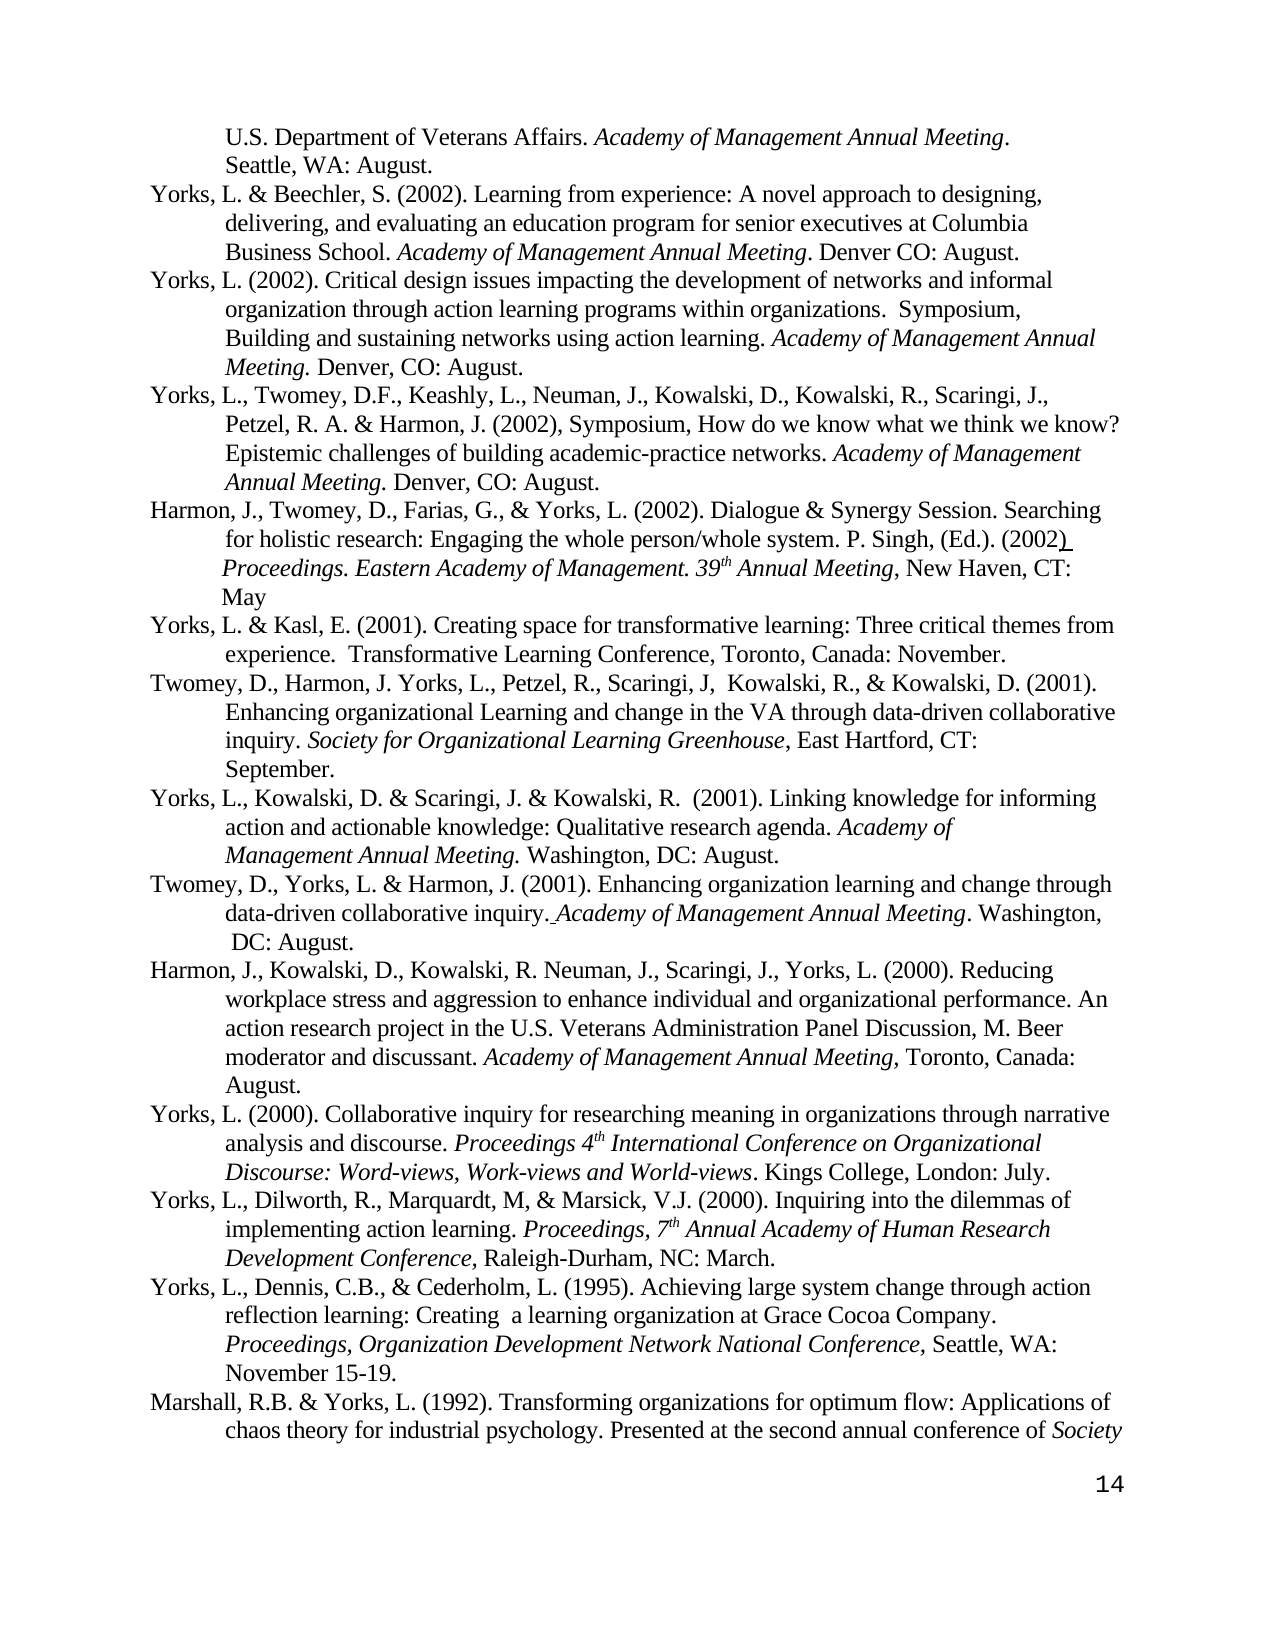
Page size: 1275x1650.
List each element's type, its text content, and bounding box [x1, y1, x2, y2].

text organization through action learning programs within organizations. Symposium, [150, 294, 1125, 323]
text moderator and discussant. Academy of Management Annual Meeting, Toronto, Canada: [150, 1042, 1125, 1071]
text May [150, 582, 1125, 611]
text Twomey, D., Yorks, L. & Harmon, J. (2001). Enhancing organization learning and change through [150, 869, 1125, 898]
text November 15-19. [150, 1358, 1125, 1387]
text Enhancing organizational Learning and change in the VA through data-driven collaborative [150, 697, 1125, 726]
text data-driven collaborative inquiry. Academy of Management Annual Meeting. Washington, [150, 898, 1125, 927]
text U.S. Department of Veterans Affairs. Academy of Management Annual Meeting. [150, 122, 1125, 151]
text Yorks, L. & Kasl, E. (2001). Creating space for transformative learning: Three critical themes from [150, 611, 1125, 639]
text action research project in the U.S. Veterans Administration Panel Discussion, M. Beer [150, 1013, 1125, 1042]
text Proceedings. Eastern Academy of Management. 39th Annual Meeting, New Haven, CT: [150, 553, 1125, 582]
text Seattle, WA: August. [150, 151, 1125, 179]
text Discourse: Word-views, Work-views and World-views. Kings College, London: July. [150, 1157, 1125, 1186]
text workplace stress and aggression to enhance individual and organizational performance. An [150, 984, 1125, 1013]
text Building and sustaining networks using action learning. Academy of Management Annual [150, 323, 1125, 352]
text Harmon, J., Kowalski, D., Kowalski, R. Neuman, J., Scaringi, J., Yorks, L. (2000). Reducing [150, 956, 1125, 984]
text chaos theory for industrial psychology. Presented at the second annual conference of Society [150, 1416, 1125, 1444]
text experience. Transformative Learning Conference, Toronto, Canada: November. [150, 639, 1125, 668]
text action and actionable knowledge: Qualitative research agenda. Academy of [150, 812, 1125, 841]
text Proceedings, Organization Development Network National Conference, Seattle, WA: [150, 1329, 1125, 1358]
text August. [150, 1071, 1125, 1099]
text DC: August. [150, 927, 1125, 956]
text Management Annual Meeting. Washington, DC: August. [150, 841, 1125, 869]
text Meeting. Denver, CO: August. [150, 352, 1125, 381]
text Yorks, L., Twomey, D.F., Keashly, L., Neuman, J., Kowalski, D., Kowalski, R., Scaringi, J., [150, 381, 1125, 409]
text Yorks, L. (2002). Critical design issues impacting the development of networks and informal [150, 266, 1125, 294]
text Yorks, L. (2000). Collaborative inquiry for researching meaning in organizations through narrative [150, 1099, 1125, 1128]
text Twomey, D., Harmon, J. Yorks, L., Petzel, R., Scaringi, J, Kowalski, R., & Kowalski, D. (2001). [150, 668, 1125, 697]
text Yorks, L., Dilworth, R., Marquardt, M, & Marsick, V.J. (2000). Inquiring into the dilemmas of [150, 1186, 1125, 1214]
text analysis and discourse. Proceedings 4th International Conference on Organizational [150, 1128, 1125, 1157]
text Yorks, L. & Beechler, S. (2002). Learning from experience: A novel approach to designing, [150, 179, 1125, 208]
text inquiry. Society for Organizational Learning Greenhouse, East Hartford, CT: [150, 726, 1125, 754]
text for holistic research: Engaging the whole person/whole system. P. Singh, (Ed.). (2002) [150, 524, 1125, 553]
text Yorks, L., Kowalski, D. & Scaringi, J. & Kowalski, R. (2001). Linking knowledge for informing [150, 783, 1125, 812]
text Harmon, J., Twomey, D., Farias, G., & Yorks, L. (2002). Dialogue & Synergy Session. Searching [150, 496, 1125, 524]
text delivering, and evaluating an education program for senior executives at Columbia [150, 208, 1125, 237]
text September. [150, 754, 1125, 783]
text reflection learning: Creating a learning organization at Grace Cocoa Company. [150, 1301, 1125, 1329]
text Business School. Academy of Management Annual Meeting. Denver CO: August. [150, 237, 1125, 266]
text Petzel, R. A. & Harmon, J. (2002), Symposium, How do we know what we think we know? Epistemic challenges of building academic-practice networks. Academy of Management Annual Meeting. Denver, CO: August. [225, 409, 1125, 496]
text Marshall, R.B. & Yorks, L. (1992). Transforming organizations for optimum flow: Applications of [150, 1387, 1125, 1416]
text Yorks, L., Dennis, C.B., & Cederholm, L. (1995). Achieving large system change through action [150, 1272, 1125, 1301]
text implementing action learning. Proceedings, 7th Annual Academy of Human Research Development Conference, Raleigh-Durham, NC: March. [225, 1214, 1125, 1272]
